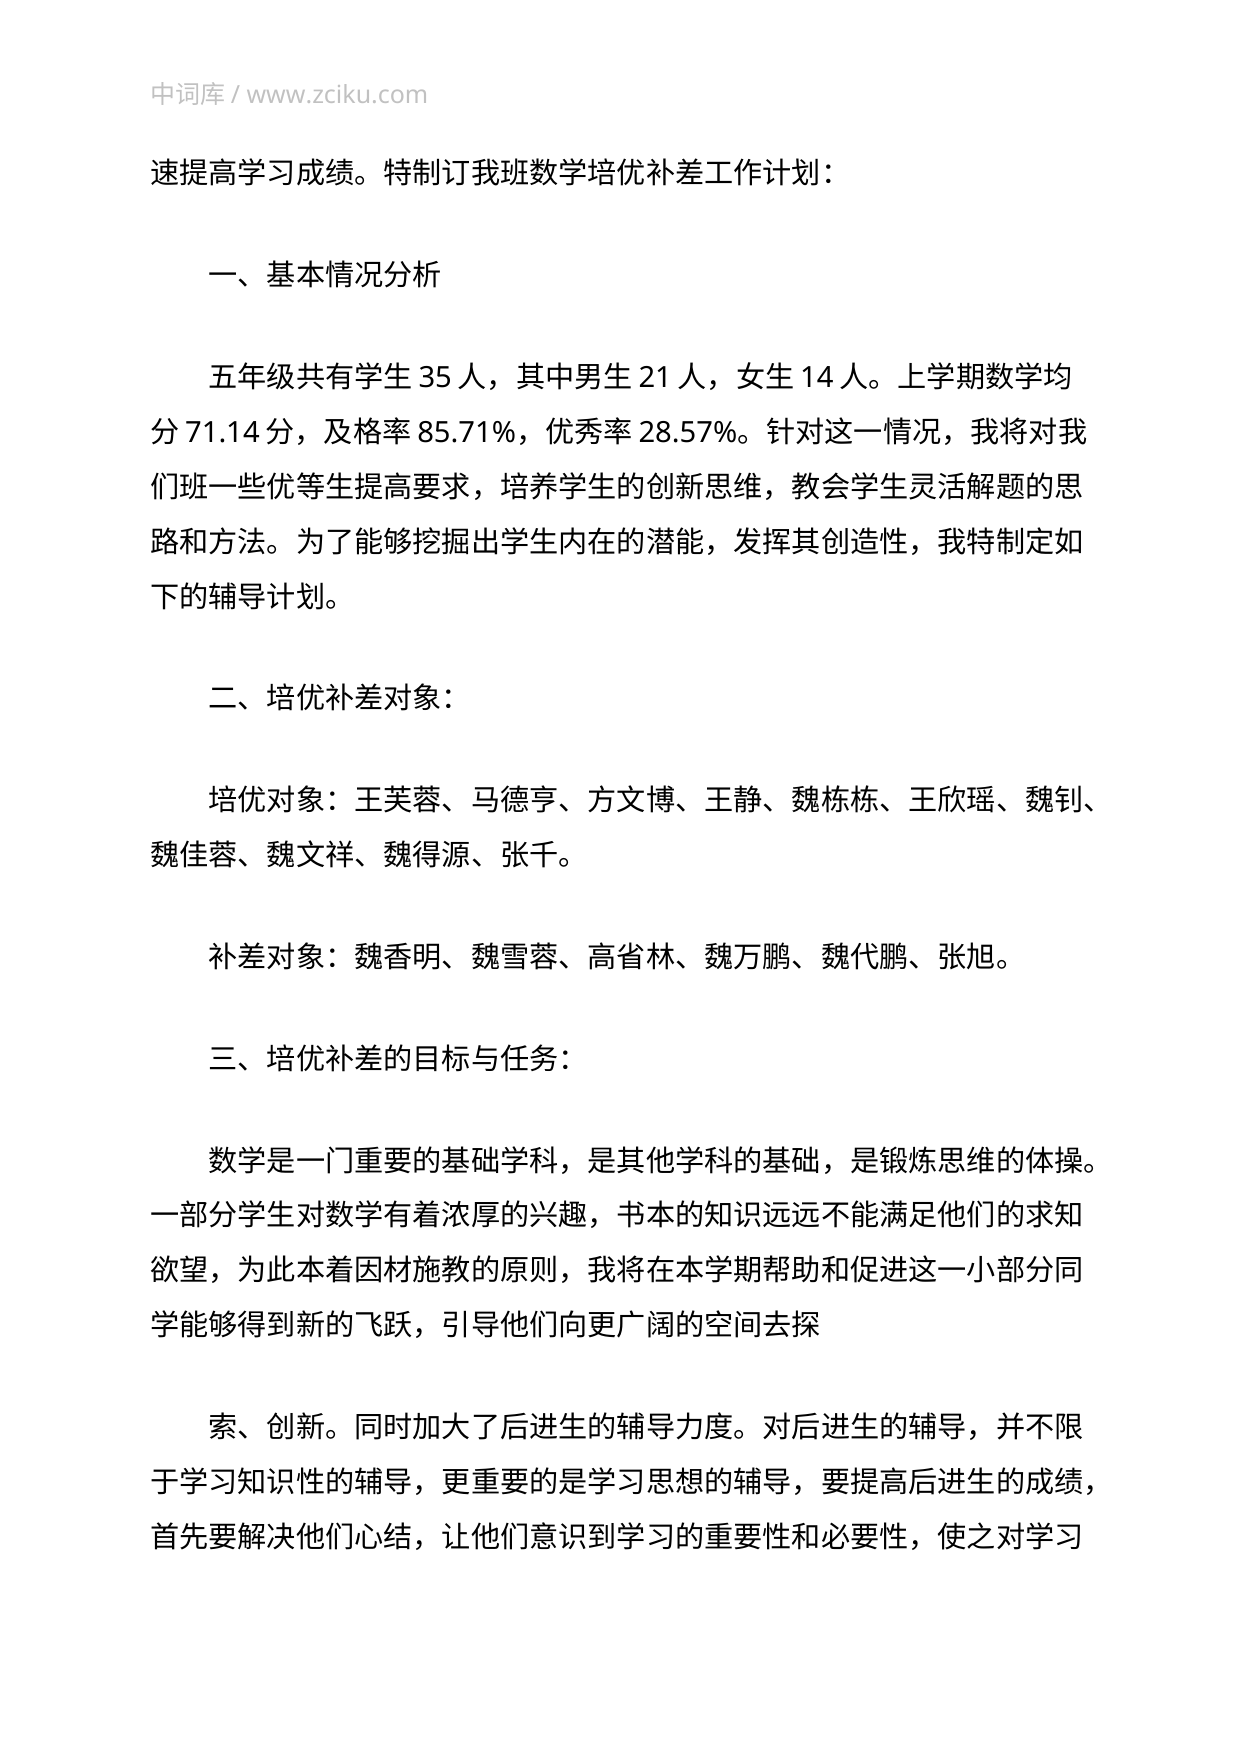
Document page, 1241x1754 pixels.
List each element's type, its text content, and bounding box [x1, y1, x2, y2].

text 二、培优补差对象： [150, 675, 1090, 717]
text 补差对象：魏香明、魏雪蓉、高省林、魏万鹏、魏代鹏、张旭。 [150, 933, 1090, 976]
text 数学是一门重要的基础学科，是其他学科的基础，是锻炼思维的体操。一部分学生对数学有着浓厚的兴趣，书本的知识远远不能满足他们的求知欲望，为此本着因材施教的原则，我将在本学期帮助和促进这一小部分同学能够得到新的飞跃，引导他们向更广阔的空间去探 [150, 1137, 1090, 1344]
text 一、基本情况分析 [150, 252, 1090, 294]
text 三、培优补差的目标与任务： [150, 1035, 1090, 1078]
text 五年级共有学生35人，其中男生21人，女生14人。上学期数学均分71.14分，及格率85.71%，优秀率28.57%。针对这一情况，我将对我们班一些优等生提高要求，培养学生的创新思维，教会学生灵活解题的思路和方法。为了能够挖掘出学生内在的潜能，发挥其创造性，我特制定如下的辅导计划。 [150, 353, 1090, 616]
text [150, 150, 1090, 192]
text 培优对象：王芙蓉、马德亨、方文博、王静、魏栋栋、王欣瑶、魏钊、魏佳蓉、魏文祥、魏得源、张千。 [150, 777, 1090, 874]
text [150, 1403, 1090, 1556]
